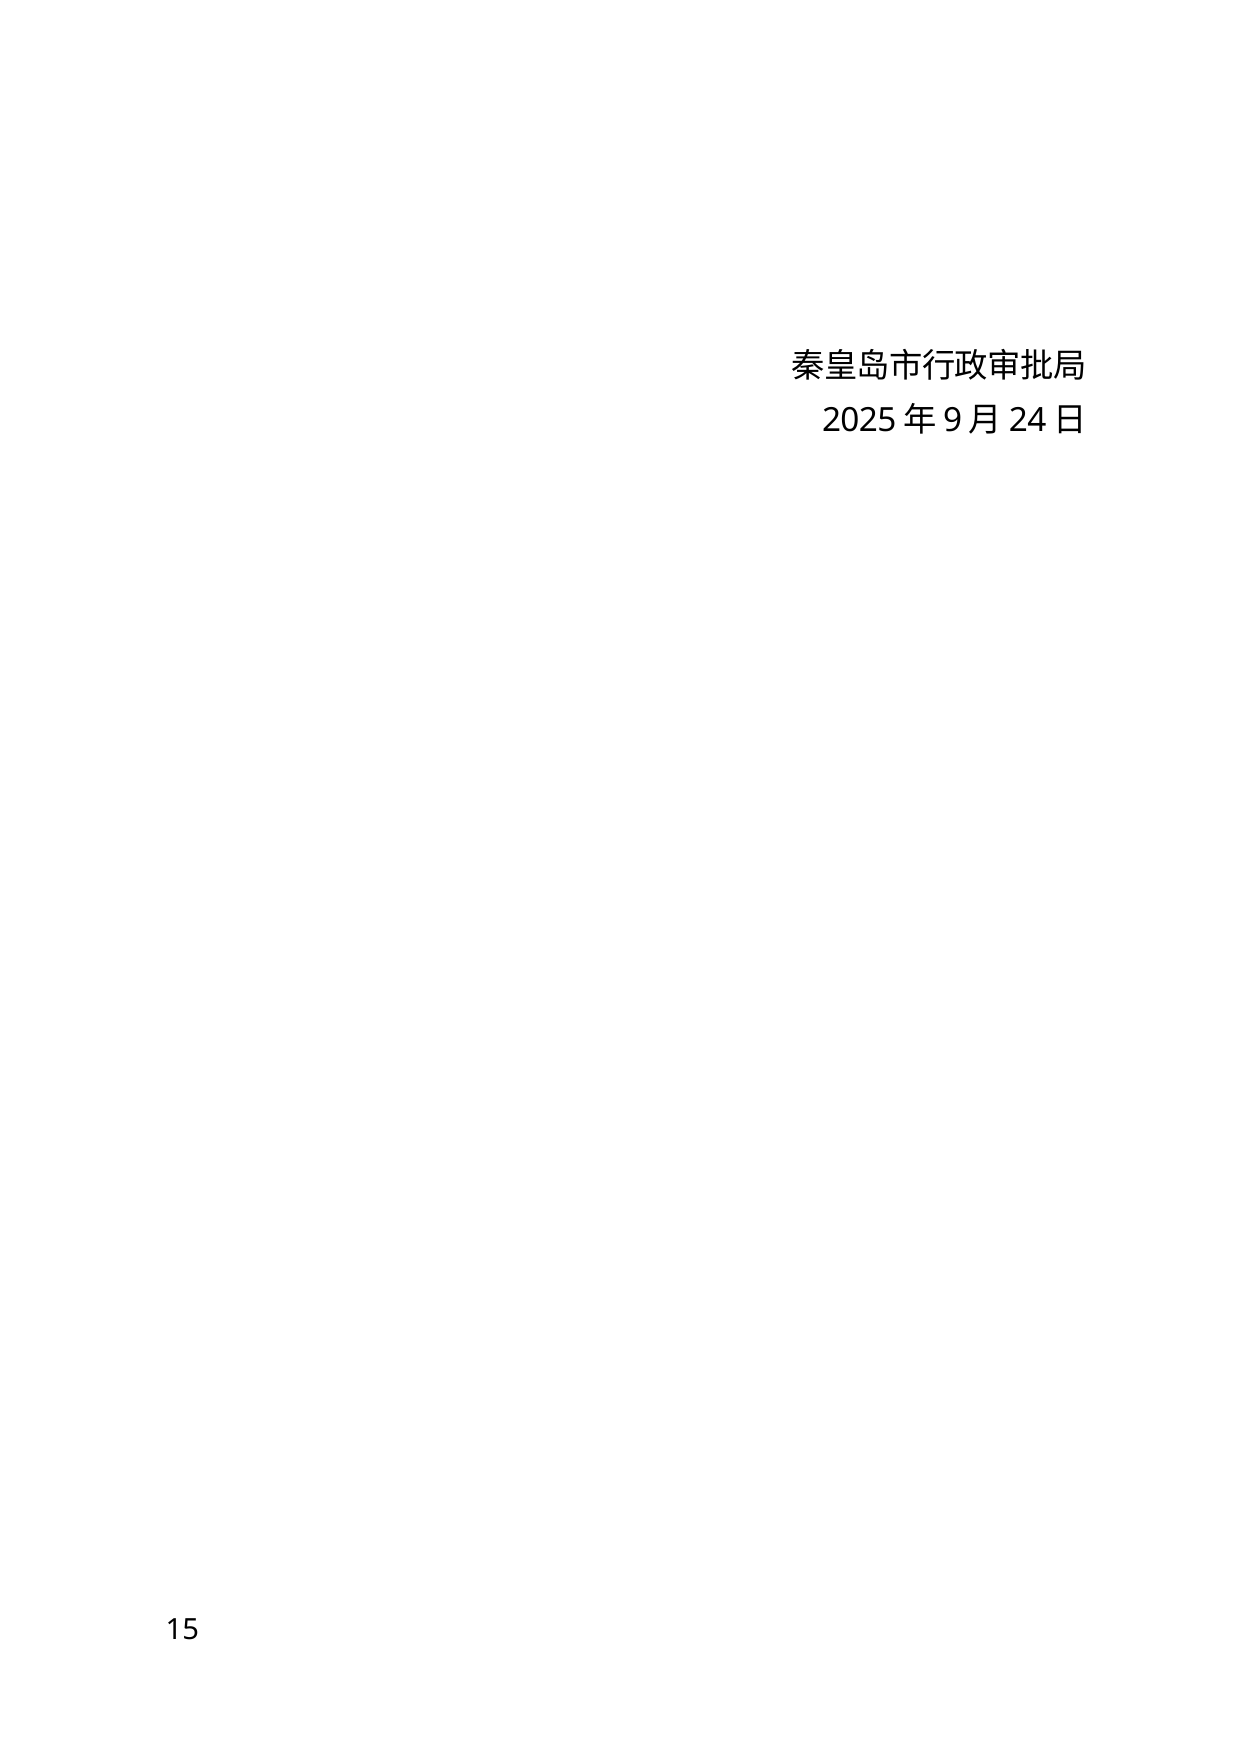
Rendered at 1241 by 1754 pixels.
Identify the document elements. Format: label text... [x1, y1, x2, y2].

text 2025年9月24日 [165, 388, 1087, 442]
text 秦皇岛市行政审批局 [165, 334, 1087, 388]
